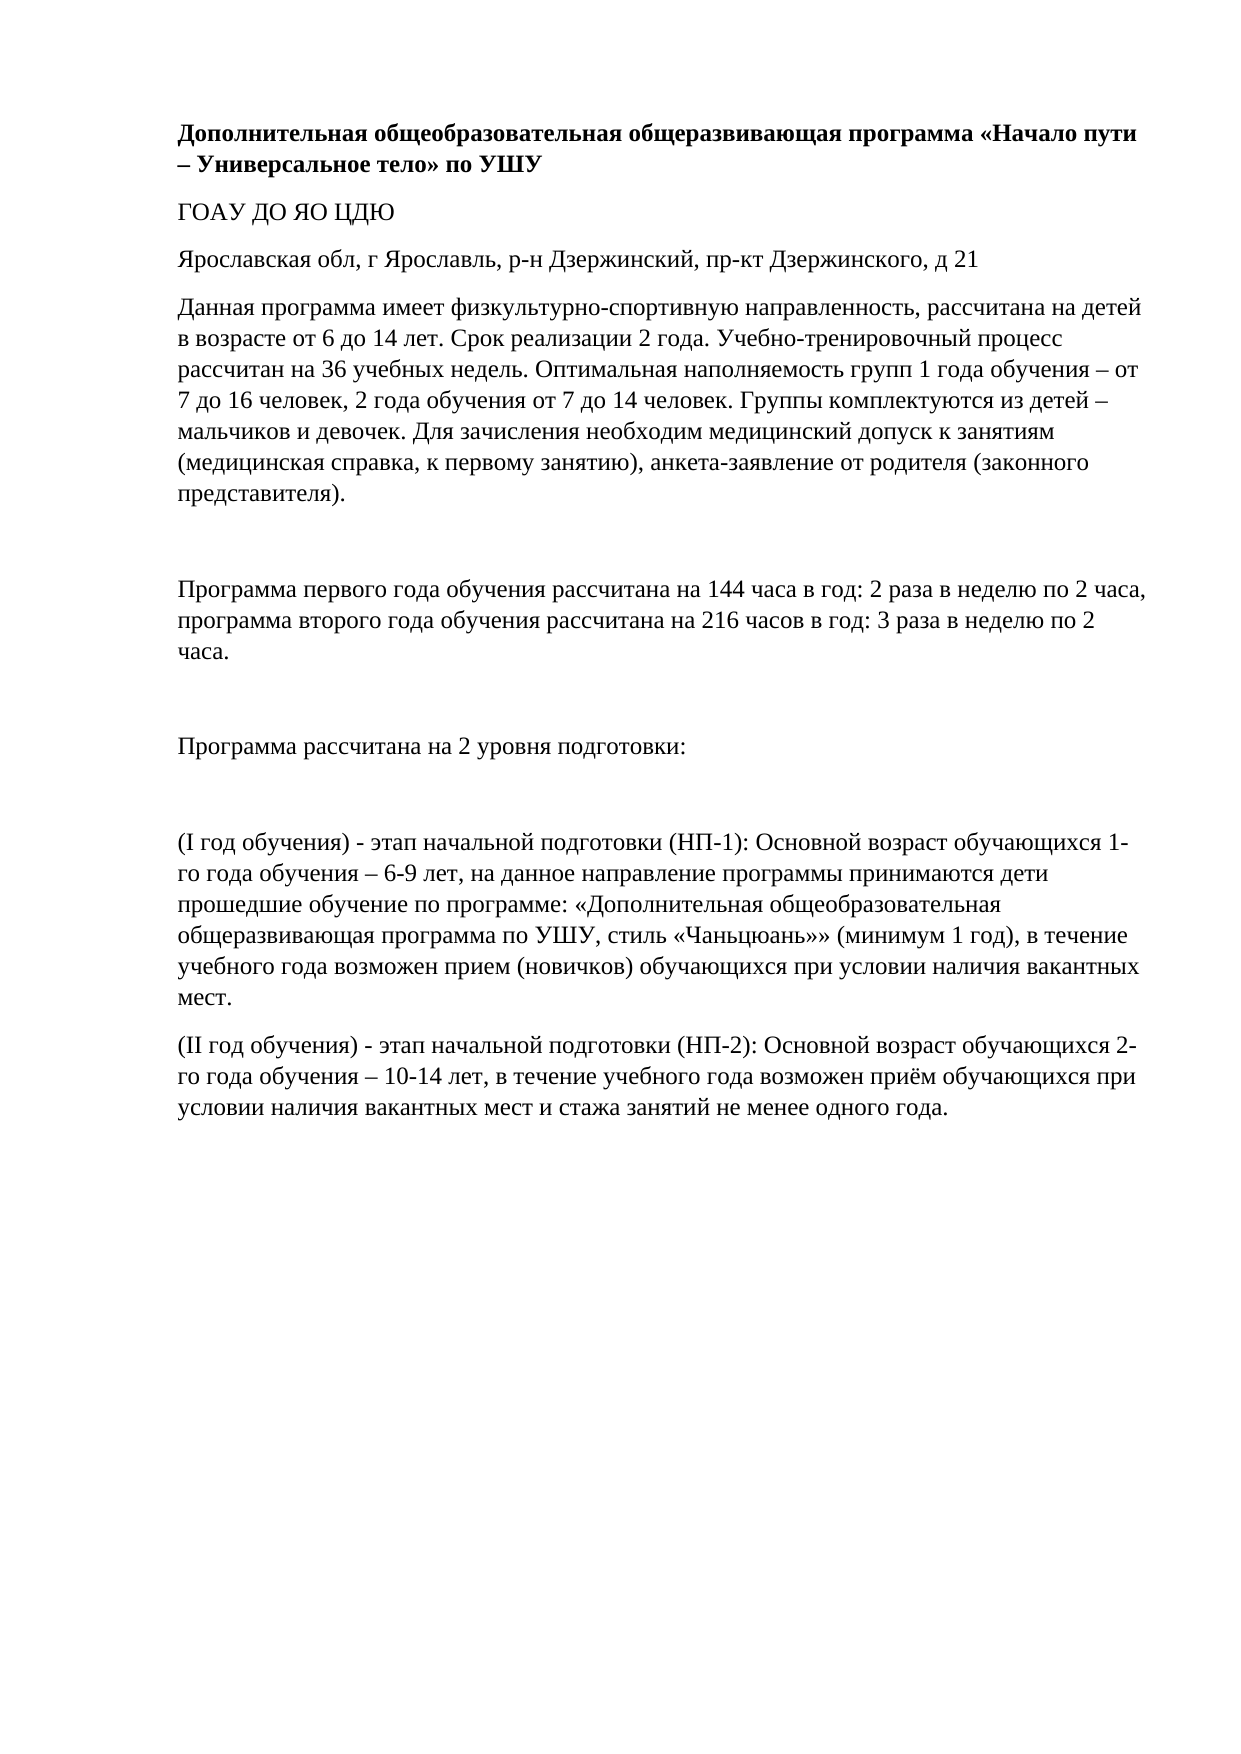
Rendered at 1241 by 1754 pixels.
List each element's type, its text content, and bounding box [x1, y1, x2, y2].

text Ярославская обл, г Ярославль, р-н Дзержинский, пр-кт Дзержинского, д 21 [177, 244, 1152, 273]
text Программа рассчитана на 2 уровня подготовки: [177, 731, 1152, 760]
text (I год обучения) - этап начальной подготовки (НП-1): Основной возраст обучающихся 1-го года обучения – 6-9 лет, на данное направление программы принимаются дети прошедшие обучение по программе: «Дополнительная общеобразовательная общеразвивающая программа по УШУ, стиль «Чаньцюань»» (минимум 1 год), в течение учебного года возможен прием (новичков) обучающихся при условии наличия вакантных мест. [177, 827, 1152, 1011]
text Дополнительная общеобразовательная общеразвивающая программа «Начало пути – Универсальное тело» по УШУ [177, 118, 1152, 178]
text Данная программа имеет физкультурно-спортивную направленность, рассчитана на детей в возрасте от 6 до 14 лет. Срок реализации 2 года. Учебно-тренировочный процесс рассчитан на 36 учебных недель. Оптимальная наполняемость групп 1 года обучения – от 7 до 16 человек, 2 года обучения от 7 до 14 человек. Группы комплектуются из детей – мальчиков и девочек. Для зачисления необходим медицинский допуск к занятиям (медицинская справка, к первому занятию), анкета-заявление от родителя (законного представителя). [177, 292, 1152, 507]
text (II год обучения) - этап начальной подготовки (НП-2): Основной возраст обучающихся 2-го года обучения – 10-14 лет, в течение учебного года возможен приём обучающихся при условии наличия вакантных мест и стажа занятий не менее одного года. [177, 1030, 1152, 1121]
text Программа первого года обучения рассчитана на 144 часа в год: 2 раза в неделю по 2 часа, программа второго года обучения рассчитана на 216 часов в год: 3 раза в неделю по 2 часа. [177, 574, 1152, 665]
text ГОАУ ДО ЯО ЦДЮ [177, 197, 1152, 226]
